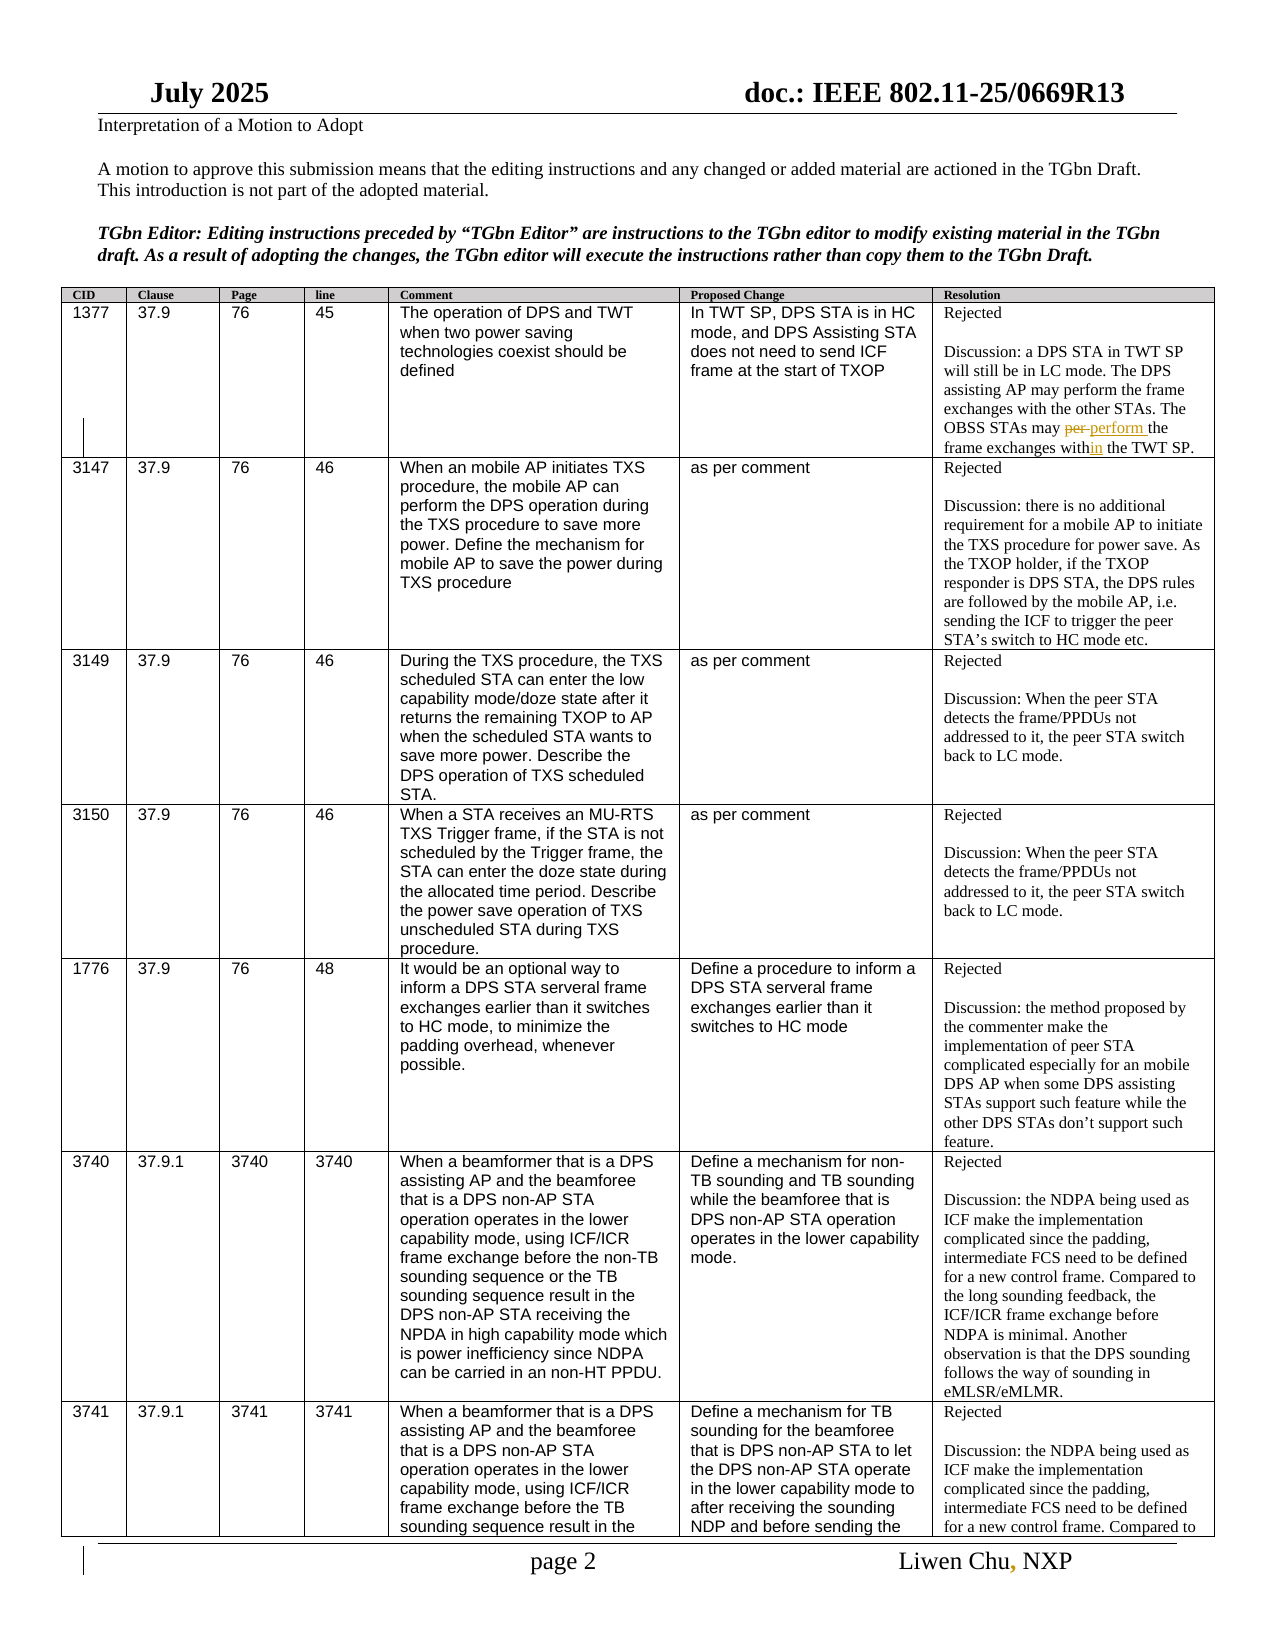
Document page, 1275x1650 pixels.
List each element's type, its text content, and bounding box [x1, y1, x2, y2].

table_header Comment [389, 288, 679, 302]
table_cell 3147 [62, 458, 126, 649]
table_cell 37.9 [127, 303, 219, 457]
table_cell as per comment [680, 805, 932, 958]
table_header Page [220, 288, 304, 302]
table_cell 48 [305, 959, 388, 1151]
table_cell Rejected Discussion: there is no additional requirement for a mobile AP to initiate the TXS procedure for power save. As the TXOP holder, if the TXOP responder is DPS STA, the DPS rules are followed by the mobile AP, i.e. sending the ICF to trigger the peer STA’s switch to HC mode etc. [933, 458, 1214, 649]
table_cell 37.9 [127, 650, 219, 804]
table_cell 46 [305, 805, 388, 958]
table_cell When a STA receives an MU-RTS TXS Trigger frame, if the STA is not scheduled by the Trigger frame, the STA can enter the doze state during the allocated time period. Describe the power save operation of TXS unscheduled STA during TXS procedure. [389, 805, 679, 958]
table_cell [389, 1402, 679, 1536]
table_cell Rejected Discussion: When the peer STA detects the frame/PPDUs not addressed to it, the peer STA switch back to LC mode. [933, 805, 1214, 958]
table_cell Rejected Discussion: the method proposed by the commenter make the implementation of peer STA complicated especially for an mobile DPS AP when some DPS assisting STAs support such feature while the other DPS STAs don’t support such feature. [933, 959, 1214, 1151]
table_cell 37.9 [127, 458, 219, 649]
table_cell When an mobile AP initiates TXS procedure, the mobile AP can perform the DPS operation during the TXS procedure to save more power. Define the mechanism for mobile AP to save the power during TXS procedure [389, 458, 679, 649]
table_header Clause [127, 288, 219, 302]
table_cell 3741 [305, 1402, 388, 1536]
table_cell 1377 [62, 303, 126, 457]
table_cell 3149 [62, 650, 126, 804]
table_cell Define a mechanism for non-TB sounding and TB sounding while the beamforee that is DPS non-AP STA operation operates in the lower capability mode. [680, 1152, 932, 1401]
table_cell 76 [220, 303, 304, 457]
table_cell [680, 1402, 932, 1536]
table_cell 37.9.1 [127, 1152, 219, 1401]
table_cell 3740 [62, 1152, 126, 1401]
table_cell Rejected Discussion: When the peer STA detects the frame/PPDUs not addressed to it, the peer STA switch back to LC mode. [933, 650, 1214, 804]
table_cell In TWT SP, DPS STA is in HC mode, and DPS Assisting STA does not need to send ICF frame at the start of TXOP [680, 303, 932, 457]
text TGbn Editor: Editing instructions preceded by “TGbn Editor” are instructions to the TGbn editor to modify existing material in the TGbn draft. As a result of adopting the changes, the TGbn editor will execute the instructions rather than copy them to the TGbn Draft. [97, 222, 1177, 265]
table_cell Define a procedure to inform a DPS STA serveral frame exchanges earlier than it switches to HC mode [680, 959, 932, 1151]
table_cell 3741 [62, 1402, 126, 1536]
table_cell Rejected Discussion: a DPS STA in TWT SP will still be in LC mode. The DPS assisting AP may perform the frame exchanges with the other STAs. The OBSS STAs may the frame exchanges with the TWT SP. [933, 303, 1214, 457]
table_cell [933, 1402, 1214, 1536]
table_cell 76 [220, 458, 304, 649]
table_cell 37.9.1 [127, 1402, 219, 1536]
table_cell 3741 [220, 1402, 304, 1536]
table_cell 3740 [305, 1152, 388, 1401]
table_cell 76 [220, 650, 304, 804]
text Interpretation of a Motion to Adopt [97, 114, 1177, 136]
table_cell 76 [220, 805, 304, 958]
table_cell 46 [305, 458, 388, 649]
table_cell as per comment [680, 458, 932, 649]
table_cell The operation of DPS and TWT when two power saving technologies coexist should be defined [389, 303, 679, 457]
table_header line [305, 288, 388, 302]
table_cell It would be an optional way to inform a DPS STA serveral frame exchanges earlier than it switches to HC mode, to minimize the padding overhead, whenever possible. [389, 959, 679, 1151]
table_header Proposed Change [680, 288, 932, 302]
table_cell 76 [220, 959, 304, 1151]
table_cell as per comment [680, 650, 932, 804]
table_cell 37.9 [127, 959, 219, 1151]
text A motion to approve this submission means that the editing instructions and any changed or added material are actioned in the TGbn Draft. This introduction is not part of the adopted material. [97, 157, 1177, 201]
table_header CID [62, 288, 126, 302]
table_cell 46 [305, 650, 388, 804]
table_cell 37.9 [127, 805, 219, 958]
table_cell When a beamformer that is a DPS assisting AP and the beamforee that is a DPS non-AP STA operation operates in the lower capability mode, using ICF/ICR frame exchange before the non-TB sounding sequence or the TB sounding sequence result in the DPS non-AP STA receiving the NPDA in high capability mode which is power inefficiency since NDPA can be carried in an non-HT PPDU. [389, 1152, 679, 1401]
table_cell 1776 [62, 959, 126, 1151]
table_cell 3740 [220, 1152, 304, 1401]
table_header Resolution [933, 288, 1214, 302]
table_cell 45 [305, 303, 388, 457]
table_cell 3150 [62, 805, 126, 958]
table_cell During the TXS procedure, the TXS scheduled STA can enter the low capability mode/doze state after it returns the remaining TXOP to AP when the scheduled STA wants to save more power. Describe the DPS operation of TXS scheduled STA. [389, 650, 679, 804]
